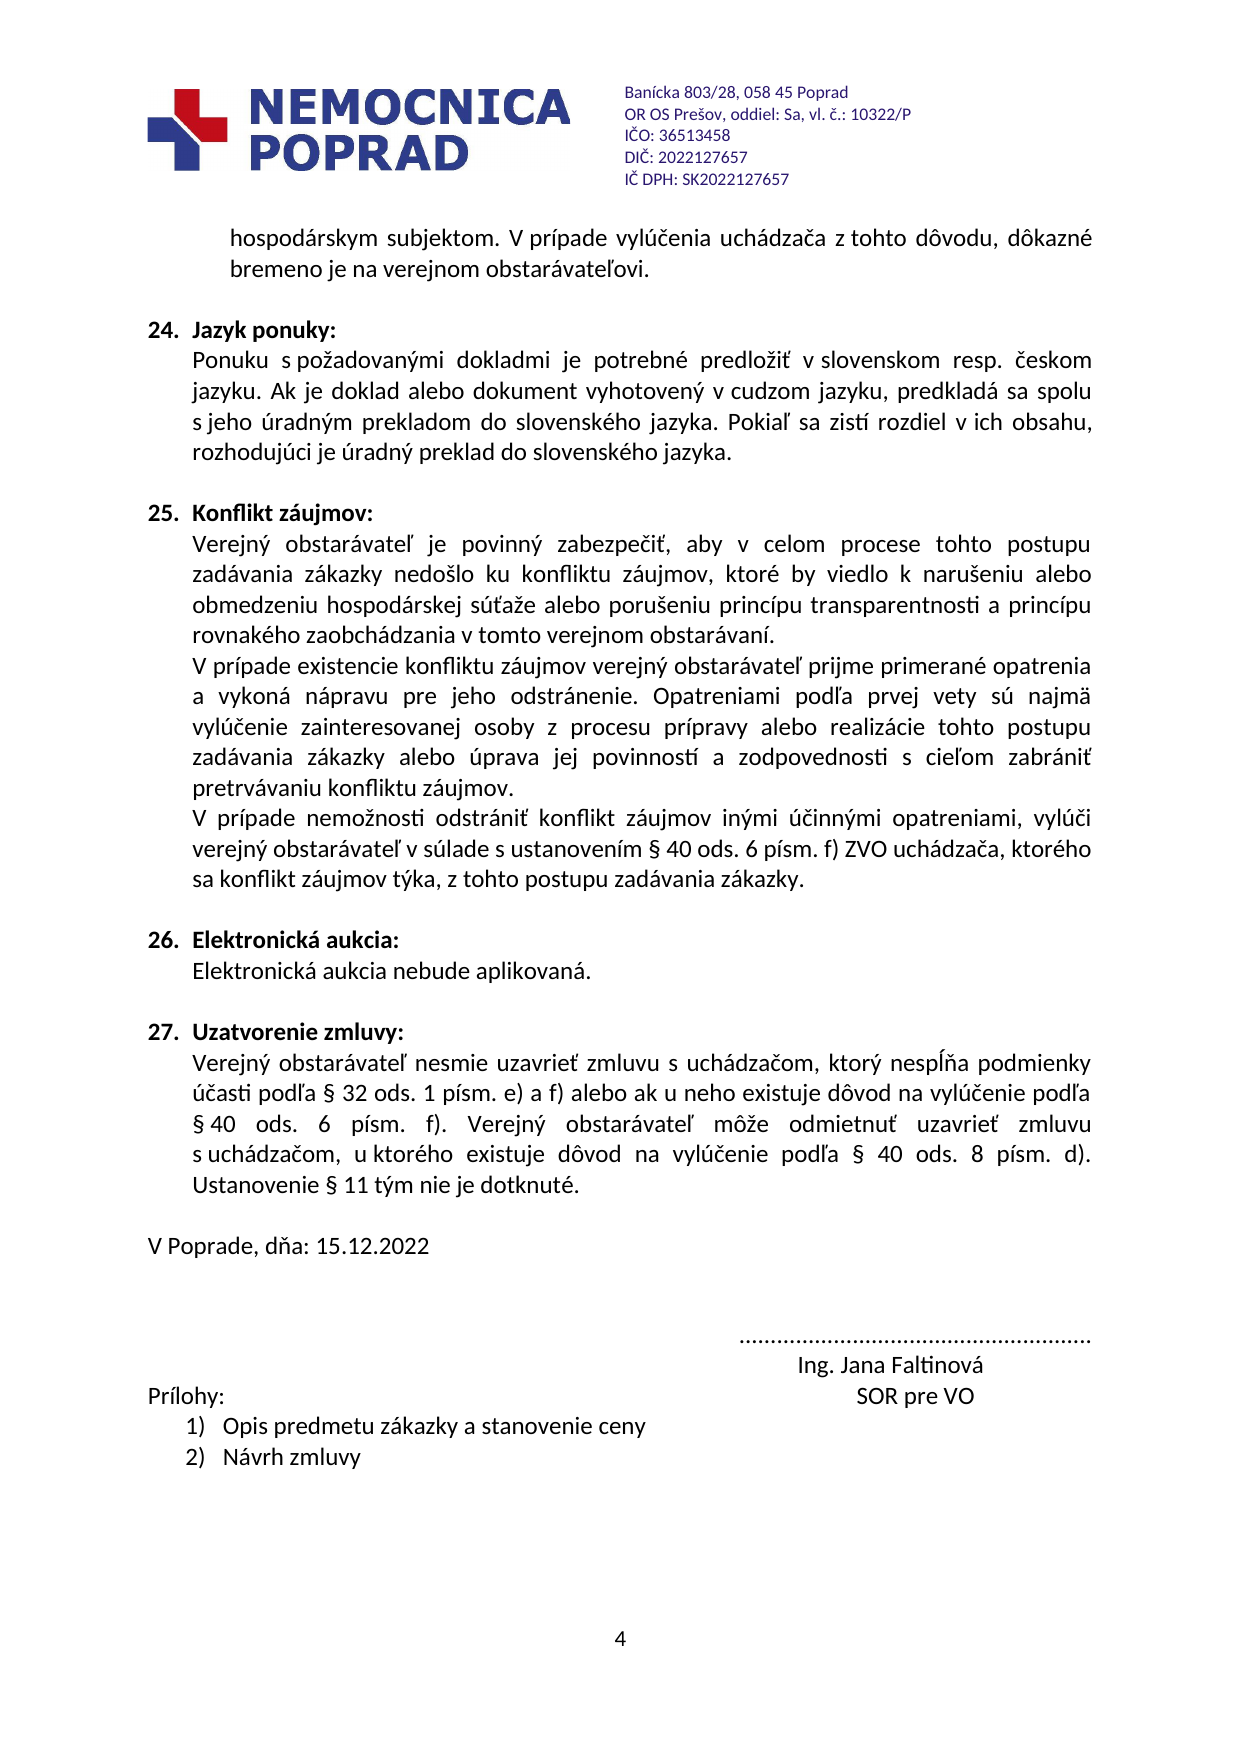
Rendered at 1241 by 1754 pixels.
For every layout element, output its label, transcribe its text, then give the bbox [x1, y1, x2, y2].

list Elektronická aukcia: [148, 924, 1093, 955]
list Návrh zmluvy [185, 1441, 1093, 1471]
text Ing. Jana Faltinová [148, 1349, 1093, 1380]
text V Poprade, dňa: 15.12.2022 [148, 1230, 1093, 1260]
text Ponuku s požadovanými dokladmi je potrebné predložiť v slovenskom resp. českom jazyku. Ak je doklad alebo dokument vyhotovený v cudzom jazyku, predkladá sa spolu s jeho úradným prekladom do slovenského jazyka. Pokiaľ sa zistí rozdiel v ich obsahu, rozhodujúci je úradný preklad do slovenského jazyka. [192, 345, 1093, 467]
text Elektronická aukcia nebude aplikovaná. [192, 955, 1093, 986]
text ........................................................ [148, 1319, 1093, 1349]
text Verejný obstarávateľ je povinný zabezpečiť, aby v celom procese tohto postupu zadávania zákazky nedošlo ku konfliktu záujmov, ktoré by viedlo k narušeniu alebo obmedzeniu hospodárskej súťaže alebo porušeniu princípu transparentnosti a princípu rovnakého zaobchádzania v tomto verejnom obstarávaní. [192, 528, 1093, 650]
picture [147, 89, 571, 171]
list Konflikt záujmov: [148, 497, 1093, 528]
list Opis predmetu zákazky a stanovenie ceny [185, 1410, 1093, 1441]
text V prípade nemožnosti odstrániť konflikt záujmov inými účinnými opatreniami, vylúči verejný obstarávateľ v súlade s ustanovením § 40 ods. 6 písm. f) ZVO uchádzača, ktorého sa konflikt záujmov týka, z tohto postupu zadávania zákazky. [192, 802, 1093, 894]
list Jazyk ponuky: [148, 314, 1093, 345]
text V prípade existencie konfliktu záujmov verejný obstarávateľ prijme primerané opatrenia a vykoná nápravu pre jeho odstránenie. Opatreniami podľa prvej vety sú najmä vylúčenie zainteresovanej osoby z procesu prípravy alebo realizácie tohto postupu zadávania zákazky alebo úprava jej povinností a zodpovednosti s cieľom zabrániť pretrvávaniu konfliktu záujmov. [192, 650, 1093, 802]
text Prílohy: SOR pre VO [148, 1380, 1093, 1410]
list Uzatvorenie zmluvy: [148, 1016, 1093, 1047]
text Verejný obstarávateľ nesmie uzavrieť zmluvu s uchádzačom, ktorý nespĺňa podmienky účasti podľa § 32 ods. 1 písm. e) a f) alebo ak u neho existuje dôvod na vylúčenie podľa § 40 ods. 6 písm. f). Verejný obstarávateľ môže odmietnuť uzavrieť zmluvu s uchádzačom, u ktorého existuje dôvod na vylúčenie podľa § 40 ods. 8 písm. d). Ustanovenie § 11 tým nie je dotknuté. [192, 1047, 1093, 1199]
